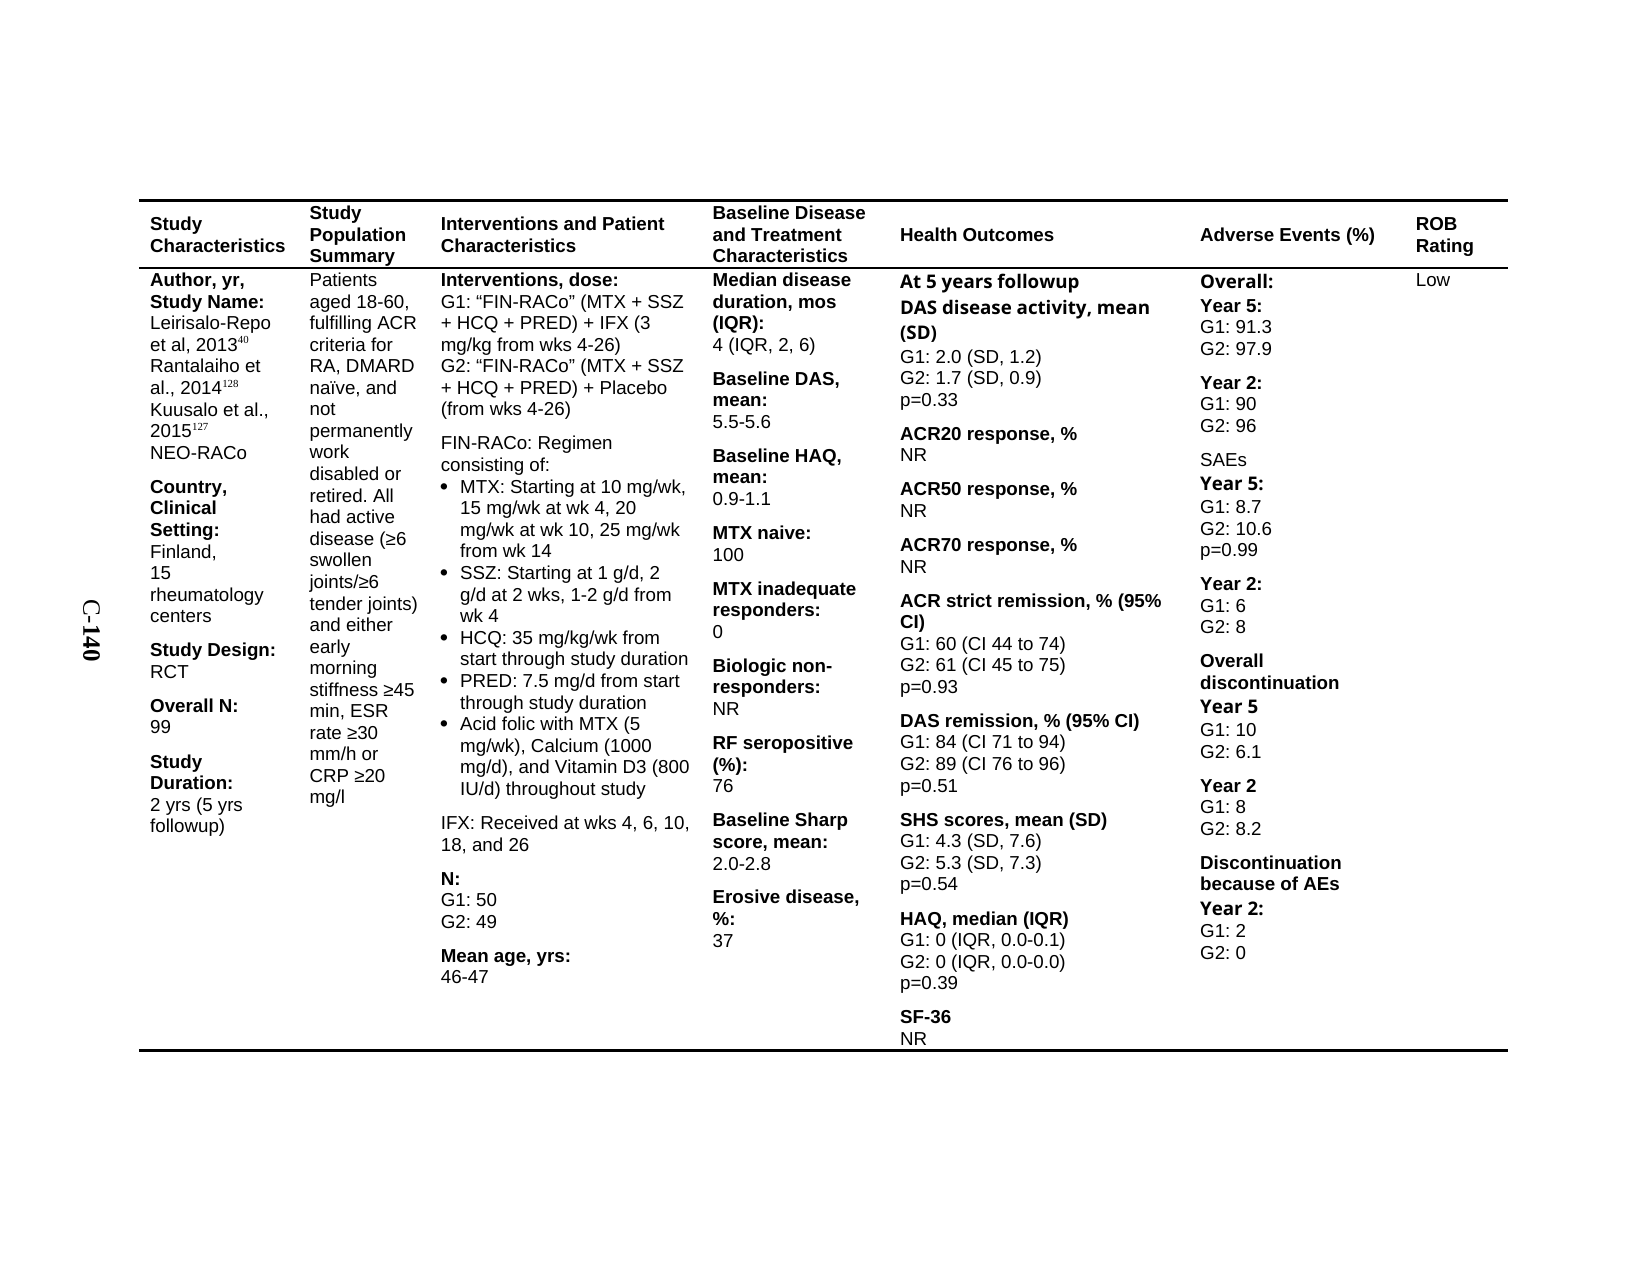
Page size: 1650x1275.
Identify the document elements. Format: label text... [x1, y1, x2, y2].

table_header ROB Rating [1404, 202, 1507, 267]
table_header Study Characteristics [139, 202, 298, 267]
table_cell Overall: Year 5: G1: 91.3 G2: 97.9 Year 2: G1: 90 G2: 96 SAEs Year 5: G1: 8.7 G2: 10.6 p=0.99 Year 2: G1: 6 G2: 8 Overall discontinuation Year 5 G1: 10 G2: 6.1 Year 2 G1: 8 G2: 8.2 Discontinuation because of AEs Year 2: G1: 2 G2: 0 [1189, 269, 1404, 1049]
table_header Interventions and Patient Characteristics [429, 202, 701, 267]
table_cell Median disease duration, mos (IQR): 4 (IQR, 2, 6) Baseline DAS, mean: 5.5-5.6 Baseline HAQ, mean: 0.9-1.1 MTX naive: 100 MTX inadequate responders: 0 Biologic non-responders: NR RF seropositive (%): 76 Baseline Sharp score, mean: 2.0-2.8 Erosive disease, %: 37 [701, 269, 889, 1049]
table_cell Patients aged 18-60, fulfilling ACR criteria for RA, DMARD naïve, and not permanently work disabled or retired. All had active disease (≥6 swollen joints/≥6 tender joints) and either early morning stiffness ≥45 min, ESR rate ≥30 mm/h or CRP ≥20 mg/l [298, 269, 429, 1049]
table_header Adverse Events (%) [1189, 202, 1404, 267]
table_header Study Population Summary [298, 202, 429, 267]
table_cell Interventions, dose: G1: “FIN-RACo” (MTX + SSZ + HCQ + PRED) + IFX (3 mg/kg from wks 4-26) G2: “FIN-RACo” (MTX + SSZ + HCQ + PRED) + Placebo (from wks 4-26) FIN-RACo: Regimen consisting of: MTX: Starting at 10 mg/wk, 15 mg/wk at wk 4, 20 mg/wk at wk 10, 25 mg/wk from wk 14 SSZ: Starting at 1 g/d, 2 g/d at 2 wks, 1-2 g/d from wk 4 HCQ: 35 mg/kg/wk from start through study duration PRED: 7.5 mg/d from start through study duration Acid folic with MTX (5 mg/wk), Calcium (1000 mg/d), and Vitamin D3 (800 IU/d) throughout study IFX: Received at wks 4, 6, 10, 18, and 26 N: G1: 50 G2: 49 Mean age, yrs: 46-47 [429, 269, 701, 1049]
table_cell Author, yr, Study Name: Leirisalo-Repo et al, 201340 Rantalaiho et al., 2014128 Kuusalo et al., 2015127 NEO-RACo Country, Clinical Setting: Finland, 15 rheumatology centers Study Design: RCT Overall N: 99 Study Duration: 2 yrs (5 yrs followup) [139, 269, 298, 1049]
table_cell Low [1404, 269, 1507, 1049]
table_cell At 5 years followup DAS disease activity, mean (SD) G1: 2.0 (SD, 1.2) G2: 1.7 (SD, 0.9) p=0.33 ACR20 response, % NR ACR50 response, % NR ACR70 response, % NR ACR strict remission, % (95% CI) G1: 60 (CI 44 to 74) G2: 61 (CI 45 to 75) p=0.93 DAS remission, % (95% CI) G1: 84 (CI 71 to 94) G2: 89 (CI 76 to 96) p=0.51 SHS scores, mean (SD) G1: 4.3 (SD, 7.6) G2: 5.3 (SD, 7.3) p=0.54 HAQ, median (IQR) G1: 0 (IQR, 0.0-0.1) G2: 0 (IQR, 0.0-0.0) p=0.39 SF-36 NR [889, 269, 1189, 1049]
table_header Health Outcomes [889, 202, 1189, 267]
table_header Baseline Disease and Treatment Characteristics [701, 202, 889, 267]
